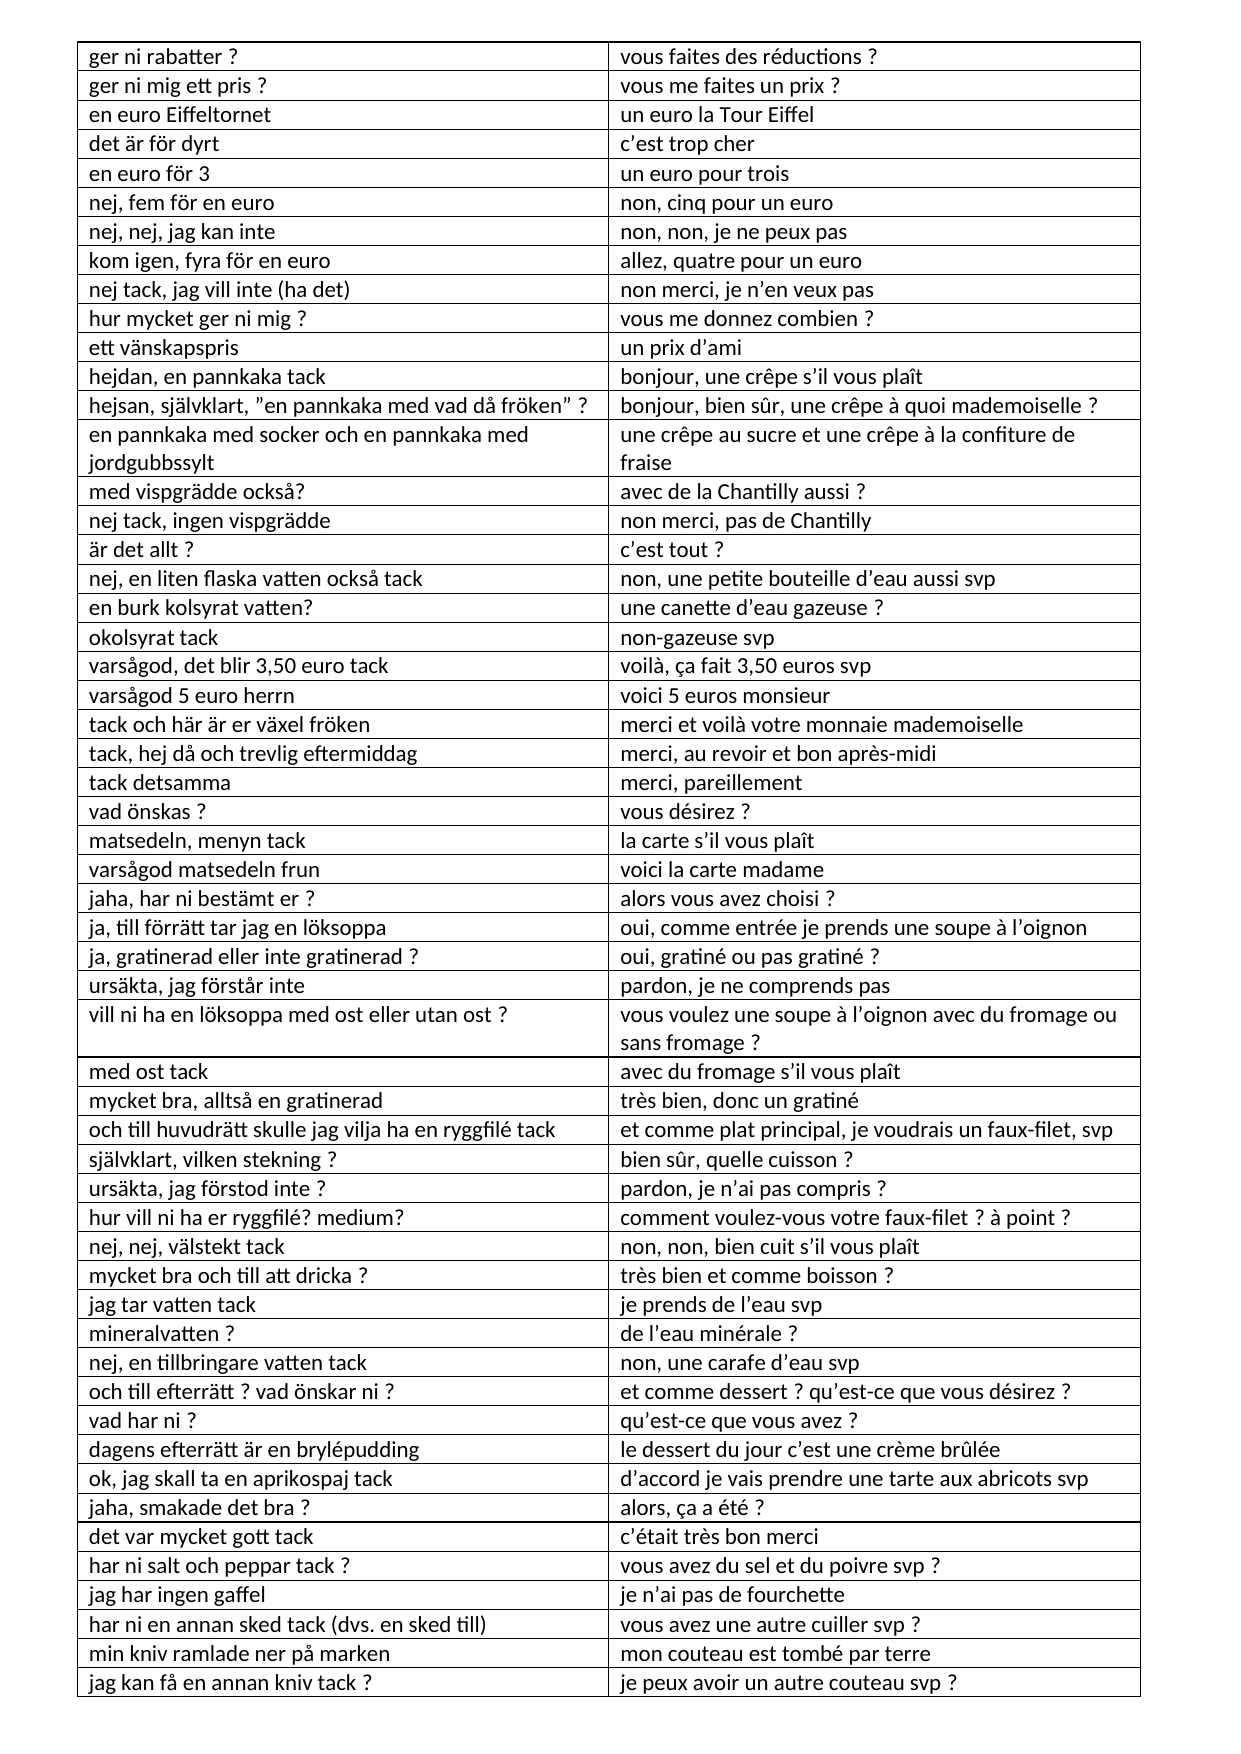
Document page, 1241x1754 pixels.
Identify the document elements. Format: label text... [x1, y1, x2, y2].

table_cell mycket bra, alltså en gratinerad [78, 1087, 608, 1114]
table_cell vous avez une autre cuiller svp ? [609, 1610, 1140, 1638]
table_cell och till efterrätt ? vad önskar ni ? [78, 1377, 608, 1405]
table_cell okolsyrat tack [78, 623, 608, 651]
table_cell oui, comme entrée je prends une soupe à l’oignon [609, 913, 1140, 941]
table_cell je n’ai pas de fourchette [609, 1581, 1140, 1609]
table_cell har ni en annan sked tack (dvs. en sked till) [78, 1610, 608, 1638]
table_cell et comme dessert ? qu’est-ce que vous désirez ? [609, 1377, 1140, 1405]
table_cell varsågod matsedeln frun [78, 855, 608, 883]
table_cell alors vous avez choisi ? [609, 884, 1140, 912]
table_cell un euro pour trois [609, 159, 1140, 187]
table_cell nej, nej, jag kan inte [78, 217, 608, 245]
table_cell ja, till förrätt tar jag en löksoppa [78, 913, 608, 941]
table_cell allez, quatre pour un euro [609, 246, 1140, 274]
table_cell merci, au revoir et bon après-midi [609, 739, 1140, 767]
table_cell non merci, je n’en veux pas [609, 275, 1140, 303]
table_cell c’est tout ? [609, 535, 1140, 563]
table_cell har ni salt och peppar tack ? [78, 1552, 608, 1579]
table_cell non-gazeuse svp [609, 623, 1140, 651]
table_cell avec de la Chantilly aussi ? [609, 477, 1140, 505]
table_cell merci et voilà votre monnaie mademoiselle [609, 710, 1140, 738]
table_cell vous faites des réductions ? [609, 43, 1140, 70]
table_cell hejdan, en pannkaka tack [78, 362, 608, 390]
table_cell nej, en tillbringare vatten tack [78, 1348, 608, 1376]
table_cell med vispgrädde också? [78, 477, 608, 505]
table_cell nej, fem för en euro [78, 188, 608, 216]
table_cell vous désirez ? [609, 797, 1140, 825]
table_cell ger ni mig ett pris ? [78, 71, 608, 99]
table_cell varsågod, det blir 3,50 euro tack [78, 652, 608, 680]
table_cell nej tack, jag vill inte (ha det) [78, 275, 608, 303]
table_cell alors, ça a été ? [609, 1494, 1140, 1521]
table_cell et comme plat principal, je voudrais un faux-filet, svp [609, 1116, 1140, 1144]
table_cell det var mycket gott tack [78, 1523, 608, 1551]
table_cell en euro för 3 [78, 159, 608, 187]
table_cell nej, en liten flaska vatten också tack [78, 565, 608, 592]
table_cell självklart, vilken stekning ? [78, 1145, 608, 1173]
table_cell dagens efterrätt är en brylépudding [78, 1435, 608, 1463]
table_cell hur mycket ger ni mig ? [78, 304, 608, 332]
table_cell jaha, smakade det bra ? [78, 1494, 608, 1521]
table_cell mon couteau est tombé par terre [609, 1639, 1140, 1667]
table_cell ursäkta, jag förstår inte [78, 971, 608, 999]
table_cell varsågod 5 euro herrn [78, 681, 608, 709]
table_cell voilà, ça fait 3,50 euros svp [609, 652, 1140, 680]
table_cell vad önskas ? [78, 797, 608, 825]
table_cell bien sûr, quelle cuisson ? [609, 1145, 1140, 1173]
table_cell vous voulez une soupe à l’oignon avec du fromage ou sans fromage ? [609, 1000, 1140, 1056]
table_cell tack och här är er växel fröken [78, 710, 608, 738]
table_cell c’était très bon merci [609, 1523, 1140, 1551]
table_cell nej tack, ingen vispgrädde [78, 506, 608, 534]
table_cell non, non, je ne peux pas [609, 217, 1140, 245]
table_cell matsedeln, menyn tack [78, 826, 608, 854]
table_cell très bien et comme boisson ? [609, 1261, 1140, 1289]
table_cell vill ni ha en löksoppa med ost eller utan ost ? [78, 1000, 608, 1056]
table_cell la carte s’il vous plaît [609, 826, 1140, 854]
table_cell nej, nej, välstekt tack [78, 1232, 608, 1260]
table_cell c’est trop cher [609, 130, 1140, 158]
table_cell bonjour, une crêpe s’il vous plaît [609, 362, 1140, 390]
table_cell je prends de l’eau svp [609, 1290, 1140, 1318]
table_cell voici 5 euros monsieur [609, 681, 1140, 709]
table_cell de l’eau minérale ? [609, 1319, 1140, 1347]
table_cell ger ni rabatter ? [78, 43, 608, 70]
table_cell vad har ni ? [78, 1406, 608, 1434]
table_cell jaha, har ni bestämt er ? [78, 884, 608, 912]
table_cell bonjour, bien sûr, une crêpe à quoi mademoiselle ? [609, 391, 1140, 419]
table_cell une crêpe au sucre et une crêpe à la confiture de fraise [609, 420, 1140, 476]
table_cell un euro la Tour Eiffel [609, 101, 1140, 128]
table_cell tack detsamma [78, 768, 608, 796]
table_cell en burk kolsyrat vatten? [78, 594, 608, 622]
table_cell jag tar vatten tack [78, 1290, 608, 1318]
table_cell non, une carafe d’eau svp [609, 1348, 1140, 1376]
table_cell ja, gratinerad eller inte gratinerad ? [78, 942, 608, 970]
table_cell d’accord je vais prendre une tarte aux abricots svp [609, 1464, 1140, 1492]
table_cell le dessert du jour c’est une crème brûlée [609, 1435, 1140, 1463]
table_cell qu’est-ce que vous avez ? [609, 1406, 1140, 1434]
table_cell avec du fromage s’il vous plaît [609, 1058, 1140, 1086]
table_cell non, non, bien cuit s’il vous plaît [609, 1232, 1140, 1260]
table_cell vous me donnez combien ? [609, 304, 1140, 332]
table_cell kom igen, fyra för en euro [78, 246, 608, 274]
table_cell ok, jag skall ta en aprikospaj tack [78, 1464, 608, 1492]
table_cell och till huvudrätt skulle jag vilja ha en ryggfilé tack [78, 1116, 608, 1144]
table_cell merci, pareillement [609, 768, 1140, 796]
table_cell très bien, donc un gratiné [609, 1087, 1140, 1114]
table_cell jag kan få en annan kniv tack ? [78, 1668, 608, 1696]
table_cell mycket bra och till att dricka ? [78, 1261, 608, 1289]
table_cell une canette d’eau gazeuse ? [609, 594, 1140, 622]
table_cell comment voulez-vous votre faux-filet ? à point ? [609, 1203, 1140, 1231]
table_cell hur vill ni ha er ryggfilé? medium? [78, 1203, 608, 1231]
table_cell en pannkaka med socker och en pannkaka med jordgubbssylt [78, 420, 608, 476]
table_cell det är för dyrt [78, 130, 608, 158]
table_cell jag har ingen gaffel [78, 1581, 608, 1609]
table_cell tack, hej då och trevlig eftermiddag [78, 739, 608, 767]
table_cell mineralvatten ? [78, 1319, 608, 1347]
table_cell en euro Eiffeltornet [78, 101, 608, 128]
table_cell med ost tack [78, 1058, 608, 1086]
table_cell ett vänskapspris [78, 333, 608, 361]
table_cell non merci, pas de Chantilly [609, 506, 1140, 534]
table_cell pardon, je n’ai pas compris ? [609, 1174, 1140, 1202]
table_cell je peux avoir un autre couteau svp ? [609, 1668, 1140, 1696]
table_cell min kniv ramlade ner på marken [78, 1639, 608, 1667]
table_cell vous avez du sel et du poivre svp ? [609, 1552, 1140, 1579]
table_cell oui, gratiné ou pas gratiné ? [609, 942, 1140, 970]
table_cell hejsan, självklart, ”en pannkaka med vad då fröken” ? [78, 391, 608, 419]
table_cell un prix d’ami [609, 333, 1140, 361]
table_cell voici la carte madame [609, 855, 1140, 883]
table_cell non, une petite bouteille d’eau aussi svp [609, 565, 1140, 592]
table_cell ursäkta, jag förstod inte ? [78, 1174, 608, 1202]
table_cell non, cinq pour un euro [609, 188, 1140, 216]
table_cell vous me faites un prix ? [609, 71, 1140, 99]
table_cell pardon, je ne comprends pas [609, 971, 1140, 999]
table_cell är det allt ? [78, 535, 608, 563]
